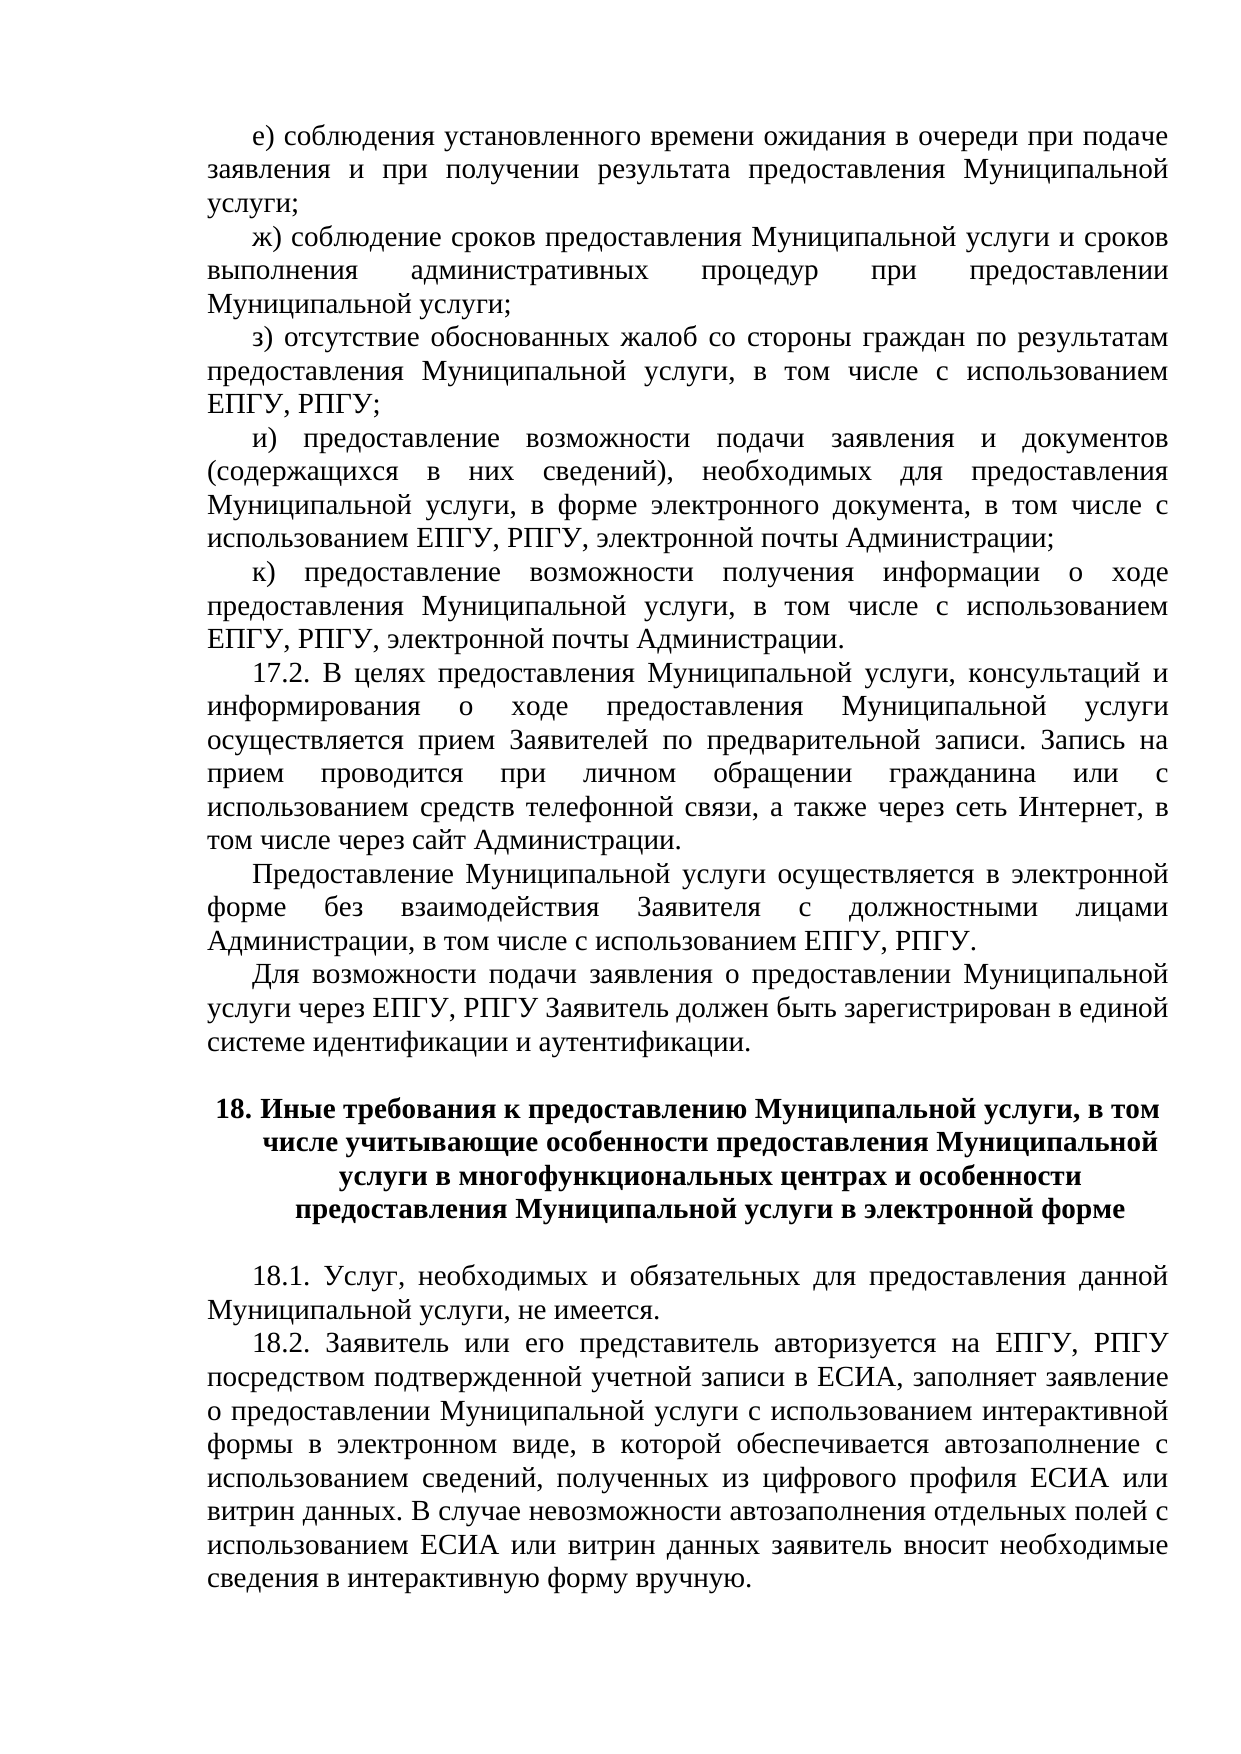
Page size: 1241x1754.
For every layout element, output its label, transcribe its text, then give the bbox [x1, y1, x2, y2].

text ж) соблюдение сроков предоставления Муниципальной услуги и сроков выполнения административных процедур при предоставлении Муниципальной услуги; [207, 219, 1169, 319]
text е) соблюдения установленного времени ожидания в очереди при подаче заявления и при получении результата предоставления Муниципальной услуги; [207, 118, 1169, 219]
text 18.1. Услуг, необходимых и обязательных для предоставления данной Муниципальной услуги, не имеется. [207, 1258, 1169, 1326]
text и) предоставление возможности подачи заявления и документов (содержащихся в них сведений), необходимых для предоставления Муниципальной услуги, в форме электронного документа, в том числе с использованием ЕПГУ, РПГУ, электронной почты Администрации; [207, 420, 1169, 554]
text Для возможности подачи заявления о предоставлении Муниципальной услуги через ЕПГУ, РПГУ Заявитель должен быть зарегистрирован в единой системе идентификации и аутентификации. [207, 957, 1169, 1057]
text к) предоставление возможности получения информации о ходе предоставления Муниципальной услуги, в том числе с использованием ЕПГУ, РПГУ, электронной почты Администрации. [207, 554, 1169, 655]
text Предоставление Муниципальной услуги осуществляется в электронной форме без взаимодействия Заявителя с должностными лицами Администрации, в том числе с использованием ЕПГУ, РПГУ. [207, 856, 1169, 957]
text 17.2. В целях предоставления Муниципальной услуги, консультаций и информирования о ходе предоставления Муниципальной услуги осуществляется прием Заявителей по предварительной записи. Запись на прием проводится при личном обращении гражданина или с использованием средств телефонной связи, а также через сеть Интернет, в том числе через сайт Администрации. [207, 655, 1169, 856]
text 18.2. Заявитель или его представитель авторизуется на ЕПГУ, РПГУ посредством подтвержденной учетной записи в ЕСИА, заполняет заявление о предоставлении Муниципальной услуги с использованием интерактивной формы в электронном виде, в которой обеспечивается автозаполнение с использованием сведений, полученных из цифрового профиля ЕСИА или витрин данных. В случае невозможности автозаполнения отдельных полей с использованием ЕСИА или витрин данных заявитель вносит необходимые сведения в интерактивную форму вручную. [207, 1326, 1169, 1594]
list Иные требования к предоставлению Муниципальной услуги, в том числе учитывающие особенности предоставления Муниципальной услуги в многофункциональных центрах и особенности предоставления Муниципальной услуги в электронной форме [207, 1091, 1169, 1225]
text з) отсутствие обоснованных жалоб со стороны граждан по результатам предоставления Муниципальной услуги, в том числе с использованием ЕПГУ, РПГУ; [207, 319, 1169, 420]
